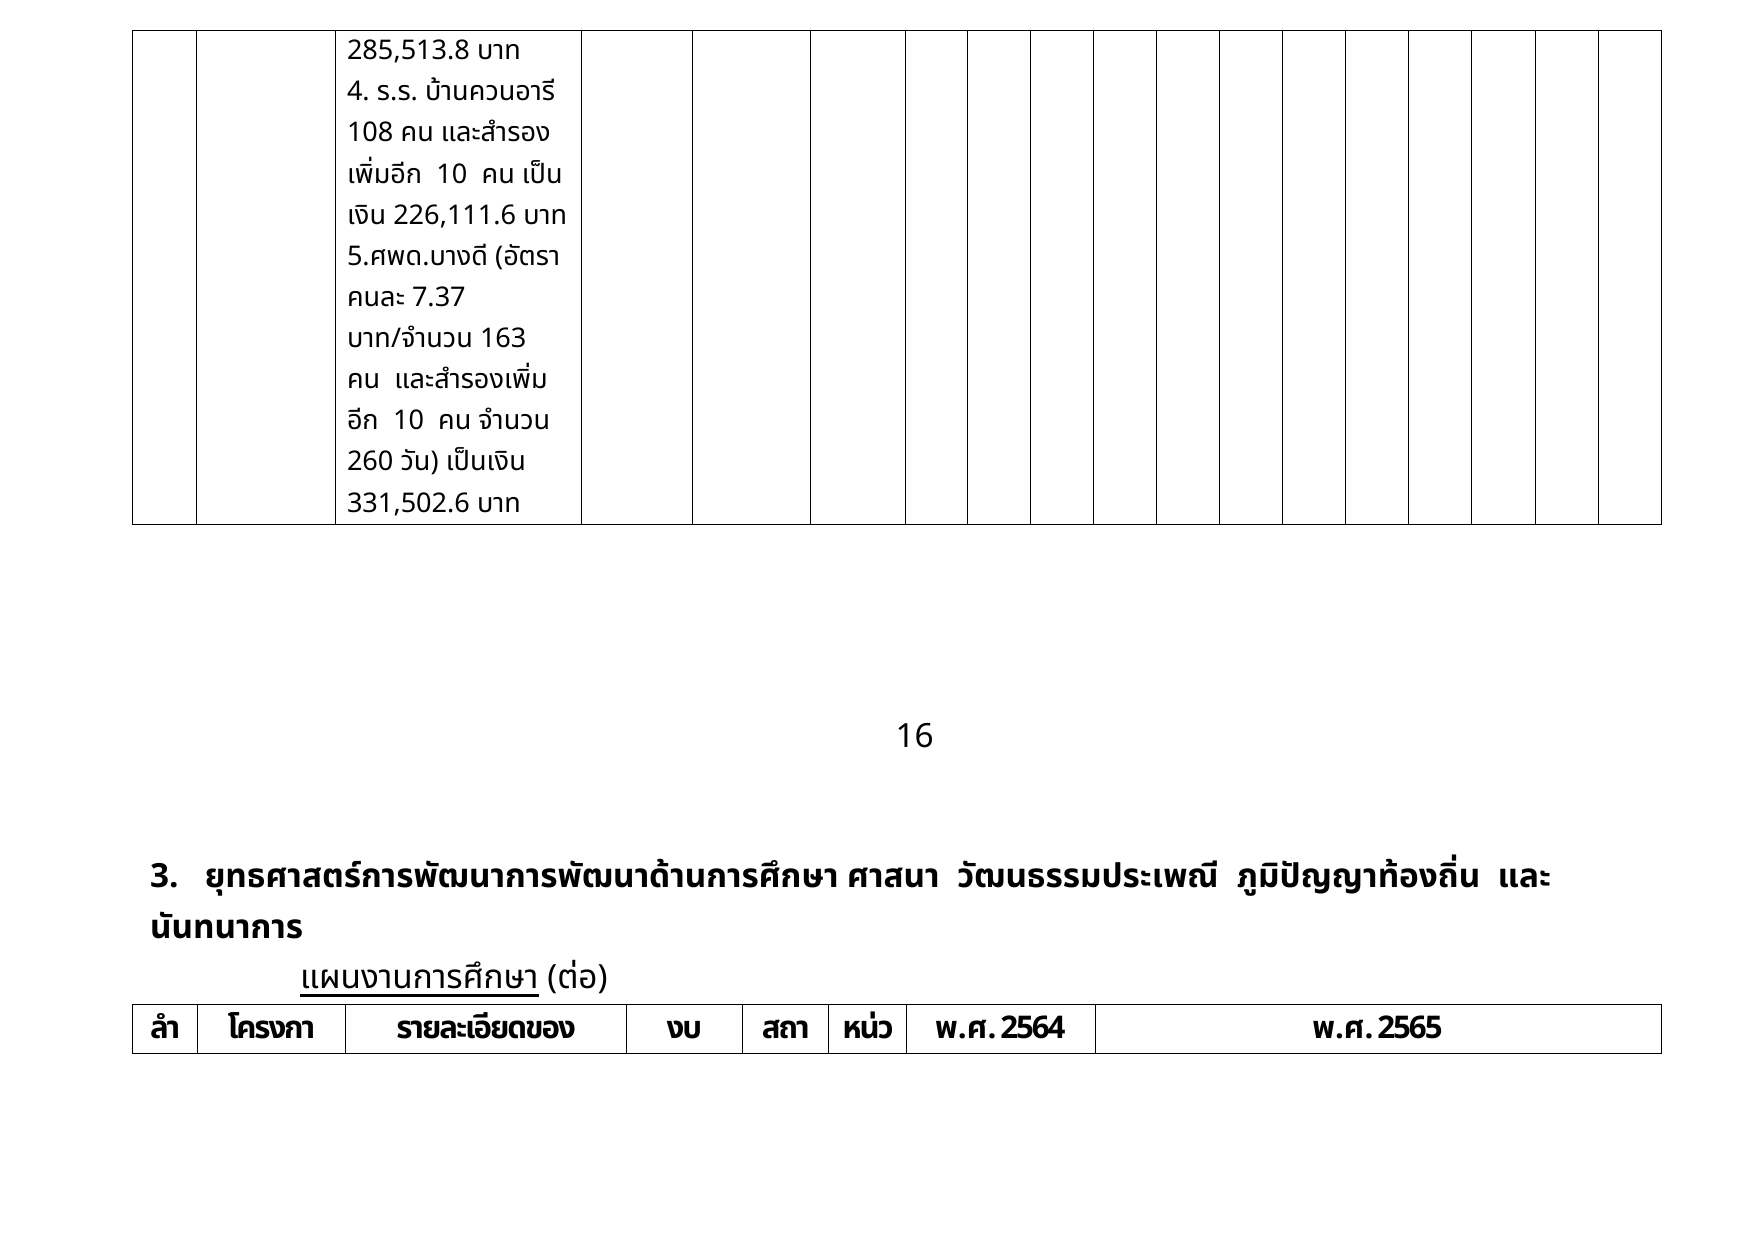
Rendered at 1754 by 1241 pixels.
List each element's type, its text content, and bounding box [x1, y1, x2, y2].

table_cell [582, 31, 692, 524]
text 3. ยุทธศาสตร์การพัฒนาการพัฒนาด้านการศึกษา ศาสนา วัฒนธรรมประเพณี ภูมิปัญญาท้องถิ่น และนันทนาการ [150, 852, 1679, 953]
table_cell [1283, 31, 1345, 524]
table_header พ.ศ. 2564 [907, 1005, 1095, 1052]
table_header โครงการ/กิจกรรม [198, 1005, 345, 1052]
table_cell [197, 31, 335, 524]
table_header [346, 1005, 626, 1052]
text 16 [150, 711, 1679, 757]
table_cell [336, 31, 581, 524]
table_cell [1536, 31, 1598, 524]
table_cell [1599, 31, 1661, 524]
table_cell [906, 31, 967, 524]
table_header งบประมาณ [627, 1005, 742, 1052]
table_cell [1472, 31, 1535, 524]
table_cell [1220, 31, 1282, 524]
text แผนงานการศึกษา (ต่อ) [225, 953, 1679, 1004]
table_cell [1031, 31, 1093, 524]
table_cell [968, 31, 1030, 524]
table_cell [1094, 31, 1156, 524]
table_header สถานที่ดำเนินการ [743, 1005, 828, 1052]
table_header ลำดับที่ [133, 1005, 197, 1052]
table_cell [1409, 31, 1471, 524]
table_header พ.ศ. 2565 [1096, 1005, 1661, 1052]
table_cell [1346, 31, 1408, 524]
table_cell 2 [133, 31, 196, 524]
table_cell [1157, 31, 1219, 524]
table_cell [811, 31, 905, 524]
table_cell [693, 31, 810, 524]
table_header หน่วย ดำเนินการ [829, 1005, 906, 1052]
